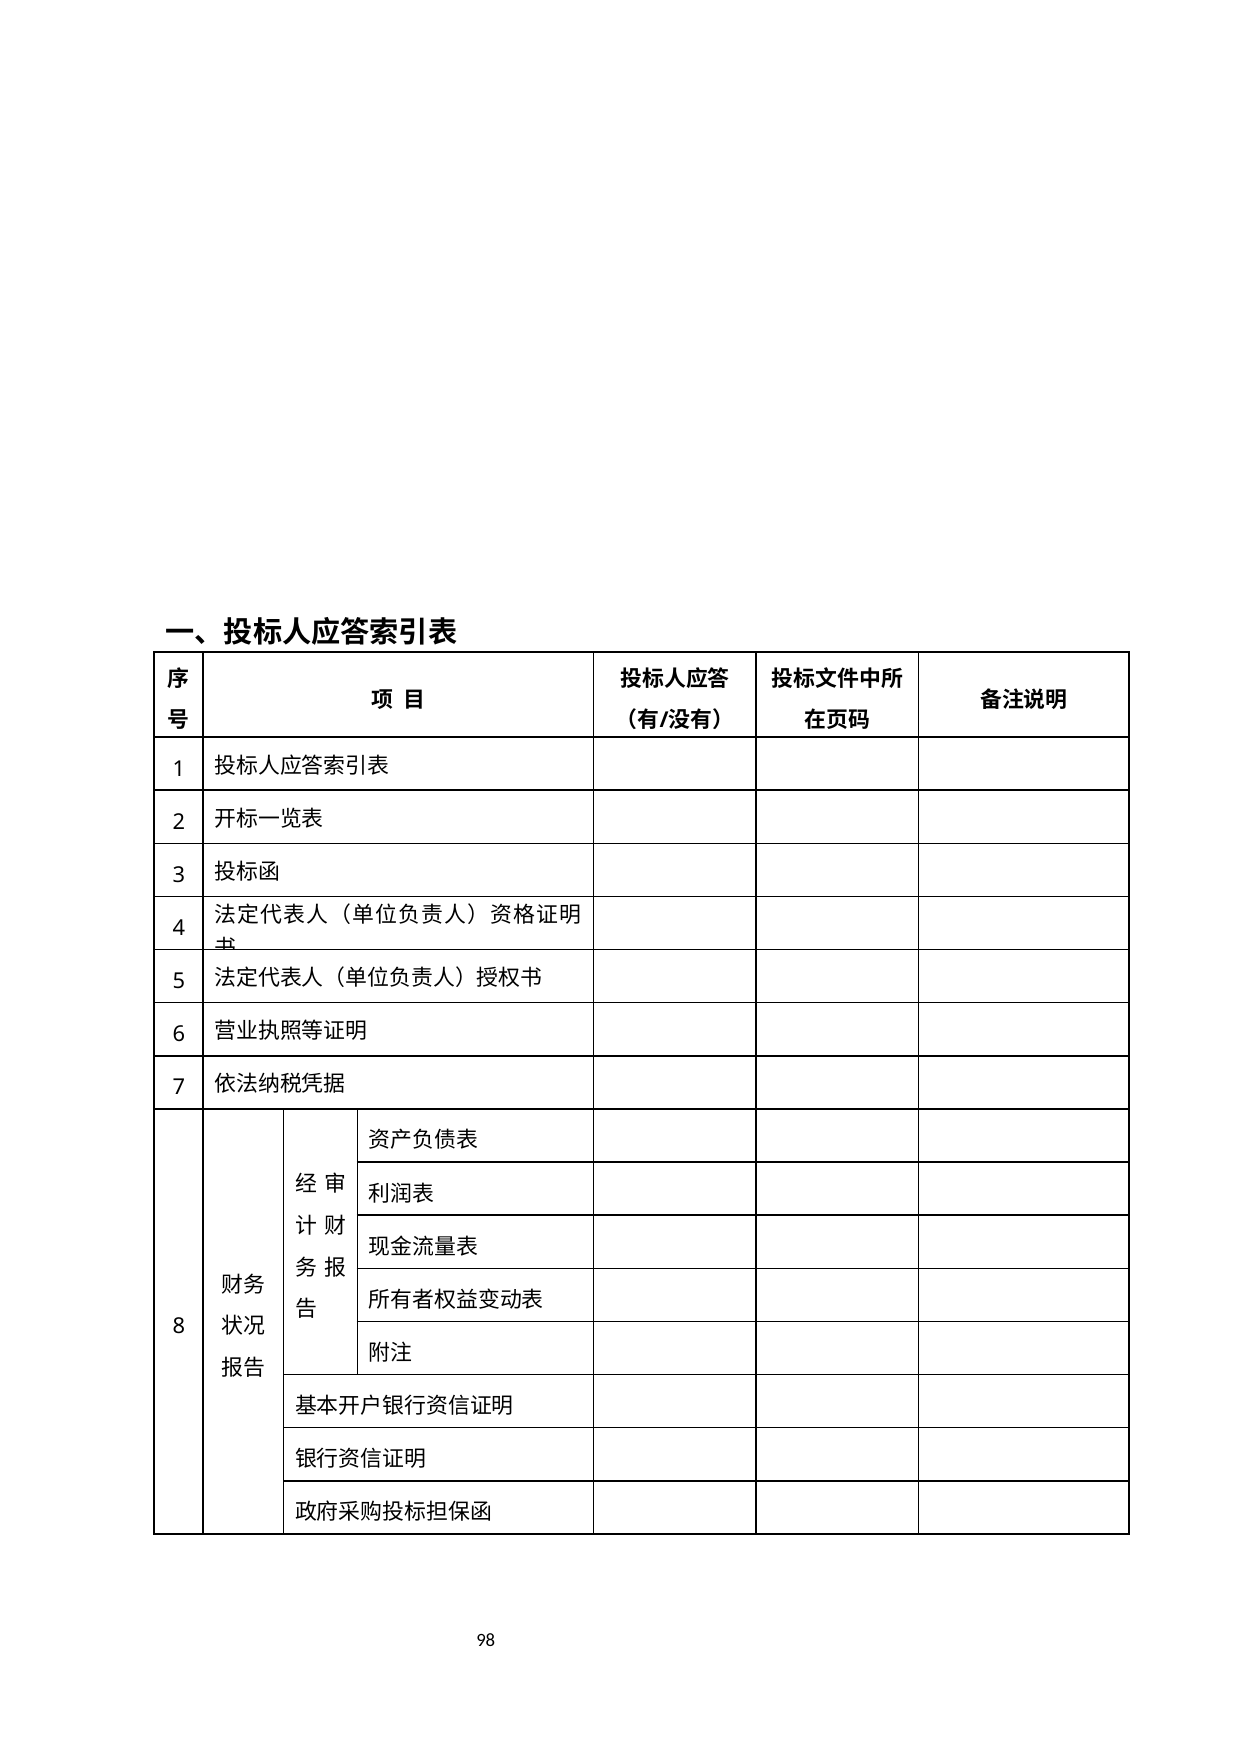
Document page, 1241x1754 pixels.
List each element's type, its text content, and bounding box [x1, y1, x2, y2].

table_cell [919, 791, 1128, 842]
table_cell 6 [155, 1003, 202, 1055]
table_cell 现金流量表 [358, 1216, 593, 1267]
table_cell 7 [155, 1057, 202, 1108]
table_cell 开标一览表 [204, 791, 593, 842]
table_cell 财务状况报告 [204, 1110, 283, 1533]
table_cell 所有者权益变动表 [358, 1269, 593, 1321]
table_cell [919, 1322, 1128, 1374]
table_cell [757, 1375, 918, 1427]
table_cell 经审计财务报告 [284, 1110, 357, 1374]
table_cell [594, 1003, 755, 1055]
table_cell 基本开户银行资信证明 [284, 1375, 593, 1427]
table_header 项 目 [204, 653, 593, 736]
table_cell 法定代表人（单位负责人）授权书 [204, 950, 593, 1002]
table_cell 法定代表人（单位负责人）资格证明书 [204, 897, 593, 949]
table_cell [757, 1003, 918, 1055]
table_cell [757, 1110, 918, 1161]
table_cell 3 [155, 844, 202, 896]
table_cell [594, 791, 755, 842]
table_cell 4 [155, 897, 202, 949]
table_cell [757, 1057, 918, 1108]
table_header 投标人应答 （有/没有） [594, 653, 755, 736]
table_cell 8 [155, 1110, 202, 1533]
table_cell 银行资信证明 [284, 1428, 593, 1480]
table_cell [594, 1216, 755, 1267]
table_cell [919, 1003, 1128, 1055]
table_cell 投标人应答索引表 [204, 738, 593, 789]
table_cell [919, 1110, 1128, 1161]
table_cell [757, 791, 918, 842]
table_cell [594, 897, 755, 949]
table_cell [594, 1163, 755, 1214]
table_cell 1 [155, 738, 202, 789]
table_cell [757, 1428, 918, 1480]
table_cell [757, 738, 918, 789]
table_cell [919, 1163, 1128, 1214]
table_cell [594, 1269, 755, 1321]
table_cell 投标函 [204, 844, 593, 896]
table_cell [757, 950, 918, 1002]
table_cell [757, 844, 918, 896]
table_cell 政府采购投标担保函 [284, 1482, 593, 1533]
table_cell 利润表 [358, 1163, 593, 1214]
table_cell [594, 1057, 755, 1108]
list 一、投标人应答索引表 [165, 609, 1087, 651]
table_cell [594, 1375, 755, 1427]
table_cell 5 [155, 950, 202, 1002]
table_cell [594, 738, 755, 789]
table_cell [919, 844, 1128, 896]
table_cell [594, 1322, 755, 1374]
table_cell [919, 738, 1128, 789]
table_cell [757, 1322, 918, 1374]
table_cell [919, 1269, 1128, 1321]
table_cell [594, 1482, 755, 1533]
table_cell [919, 1428, 1128, 1480]
table_cell [919, 897, 1128, 949]
table_header 投标文件中所在页码 [757, 653, 918, 736]
table_cell [594, 1428, 755, 1480]
table_cell [919, 950, 1128, 1002]
table_cell [757, 897, 918, 949]
table_cell 资产负债表 [358, 1110, 593, 1161]
table_cell [757, 1216, 918, 1267]
table_cell [757, 1482, 918, 1533]
table_header 序号 [155, 653, 202, 736]
table_cell [919, 1057, 1128, 1108]
table_header 备注说明 [919, 653, 1128, 736]
table_cell [594, 1110, 755, 1161]
table_cell [594, 950, 755, 1002]
table_cell [594, 844, 755, 896]
table_cell [919, 1482, 1128, 1533]
table_cell 2 [155, 791, 202, 842]
table_cell 附注 [358, 1322, 593, 1374]
table_cell 营业执照等证明 [204, 1003, 593, 1055]
table_cell [919, 1375, 1128, 1427]
table_cell [757, 1163, 918, 1214]
table_cell [757, 1269, 918, 1321]
table_cell 依法纳税凭据 [204, 1057, 593, 1108]
table_cell [919, 1216, 1128, 1267]
